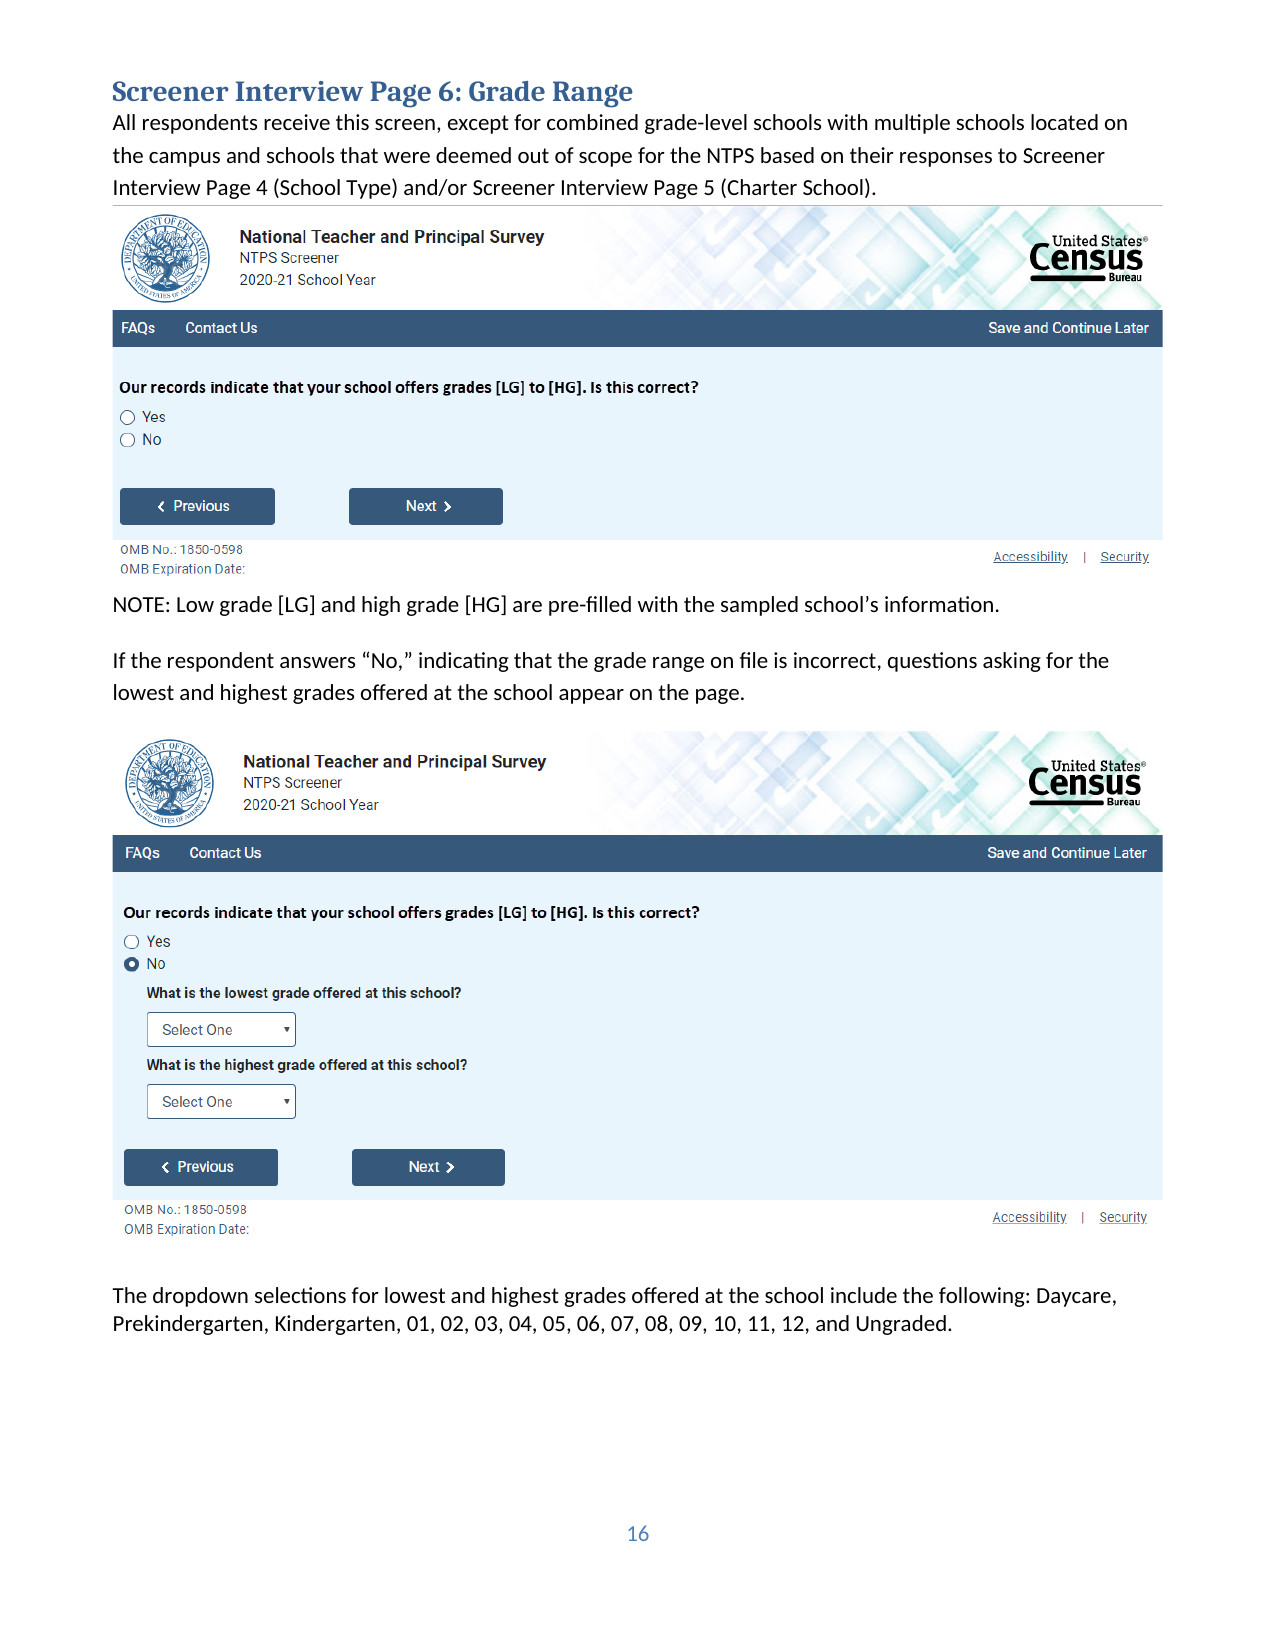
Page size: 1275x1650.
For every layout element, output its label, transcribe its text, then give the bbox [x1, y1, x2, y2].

text The dropdown selections for lowest and highest grades offered at the school include the following: Daycare, Prekindergarten, Kindergarten, 01, 02, 03, 04, 05, 06, 07, 08, 09, 10, 11, 12, and Ungraded. [112, 1282, 1162, 1338]
text All respondents receive this screen, except for combined grade-level schools with multiple schools located on the campus and schools that were deemed out of scope for the NTPS based on their responses to Screener Interview Page 4 (School Type) and/or Screener Interview Page 5 (Charter School). [112, 108, 1162, 201]
text If the respondent answers “No,” indicating that the grade range on file is incorrect, questions asking for the lowest and highest grades offered at the school appear on the page. [112, 646, 1162, 706]
text NOTE: Low grade [LG] and high grade [HG] are pre-filled with the sampled school’s information. [112, 590, 1162, 618]
picture [112, 731, 1163, 1248]
subtitle Screener Interview Page 6: Grade Range [112, 75, 1162, 108]
picture [112, 205, 1163, 586]
